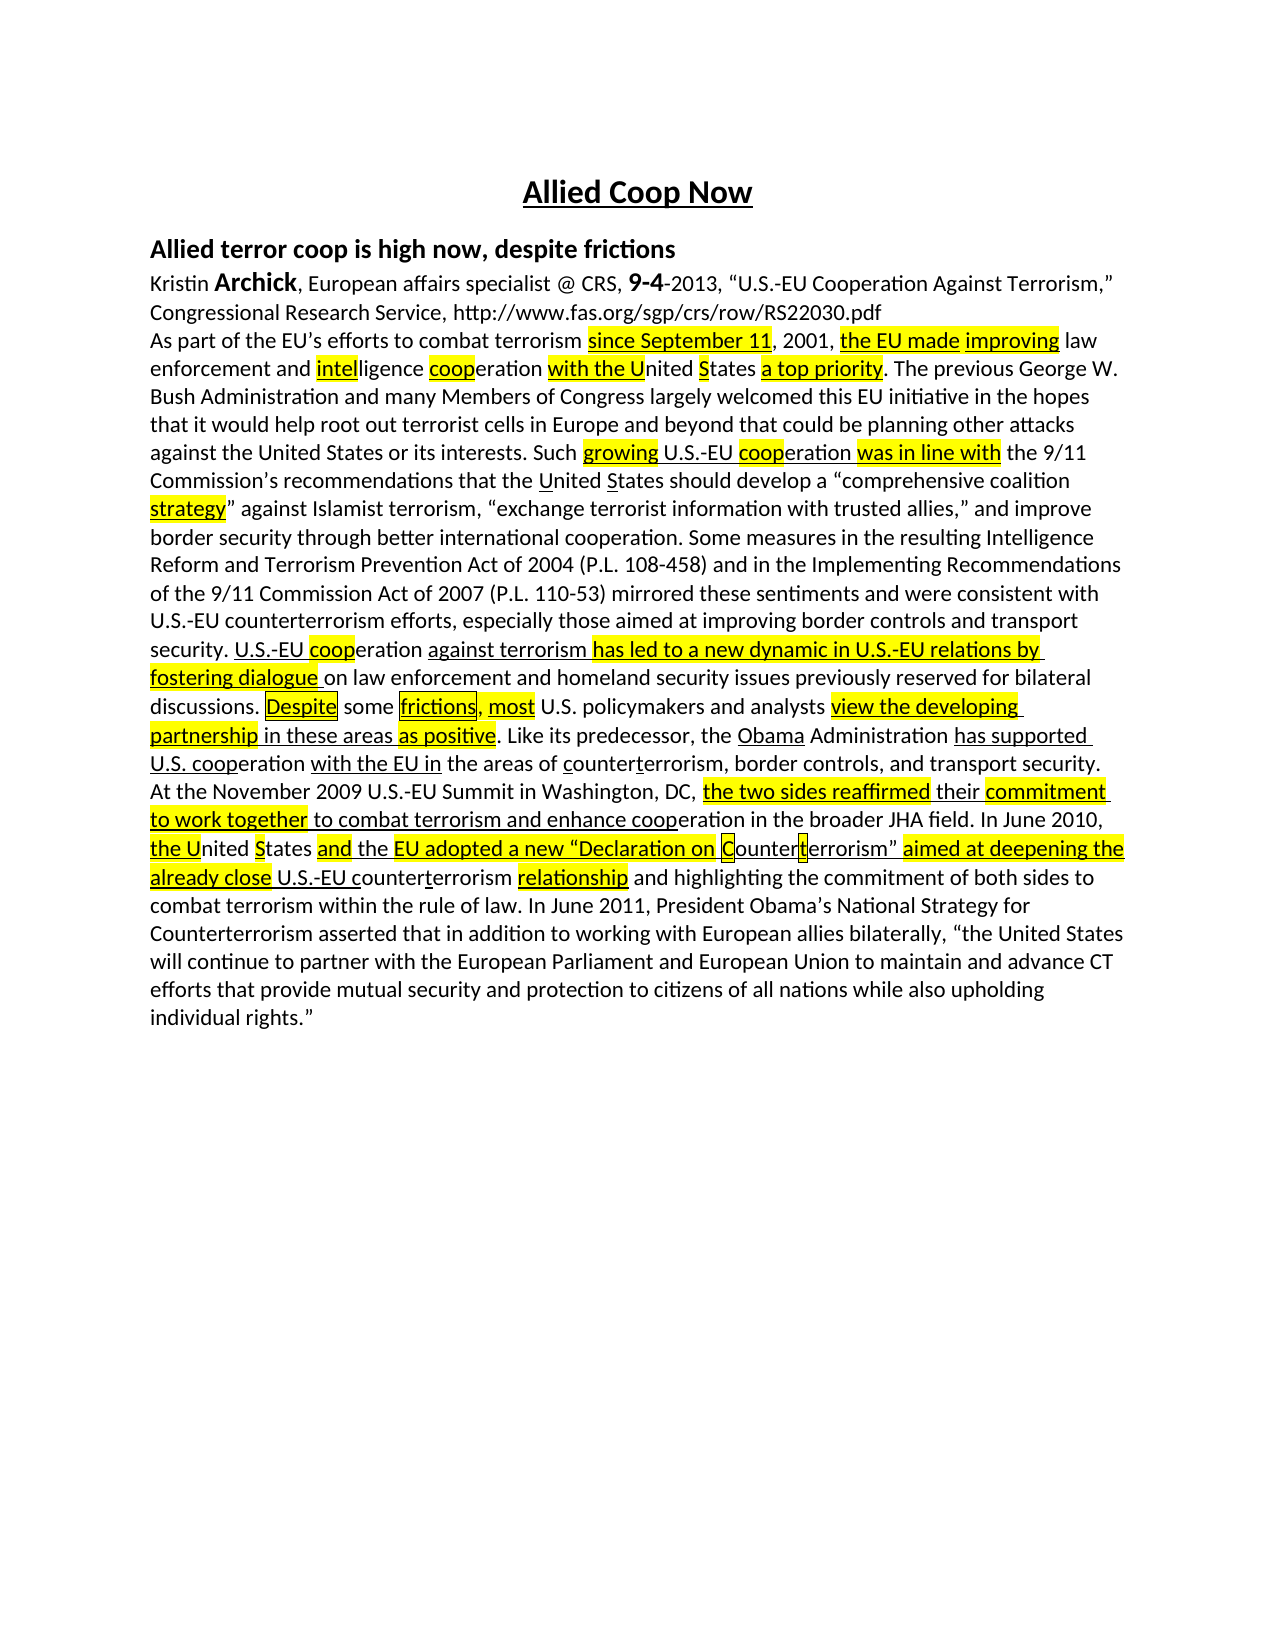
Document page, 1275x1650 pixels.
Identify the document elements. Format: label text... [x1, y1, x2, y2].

subtitle Allied Coop Now [150, 171, 1125, 212]
subtitle Allied terror coop is high now, despite frictions [150, 232, 1125, 265]
text As part of the EU’s efforts to combat terrorism since September 11, 2001, the EU made improving law enforcement and intelligence cooperation with the United States a top priority. The previous George W. Bush Administration and many Members of Congress largely welcomed this EU initiative in the hopes that it would help root out terrorist cells in Europe and beyond that could be planning other attacks against the United States or its interests. Such growing U.S.-EU cooperation was in line with the 9/11 Commission’s recommendations that the United States should develop a “comprehensive coalition strategy” against Islamist terrorism, “exchange terrorist information with trusted allies,” and improve border security through better international cooperation. Some measures in the resulting Intelligence Reform and Terrorism Prevention Act of 2004 (P.L. 108-458) and in the Implementing Recommendations of the 9/11 Commission Act of 2007 (P.L. 110-53) mirrored these sentiments and were consistent with U.S.-EU counterterrorism efforts, especially those aimed at improving border controls and transport security. U.S.-EU cooperation against terrorism has led to a new dynamic in U.S.-EU relations by fostering dialogue on law enforcement and homeland security issues previously reserved for bilateral discussions. Despite some frictions, most U.S. policymakers and analysts view the developing partnership in these areas as positive. Like its predecessor, the Obama Administration has supported U.S. cooperation with the EU in the areas of counterterrorism, border controls, and transport security. At the November 2009 U.S.-EU Summit in Washington, DC, the two sides reaffirmed their commitment to work together to combat terrorism and enhance cooperation in the broader JHA field. In June 2010, the United States and the EU adopted a new “Declaration on Counterterrorism” aimed at deepening the already close U.S.-EU counterterrorism relationship and highlighting the commitment of both sides to combat terrorism within the rule of law. In June 2011, President Obama’s National Strategy for Counterterrorism asserted that in addition to working with European allies bilaterally, “the United States will continue to partner with the European Parliament and European Union to maintain and advance CT efforts that provide mutual security and protection to citizens of all nations while also upholding individual rights.” [150, 326, 1125, 1031]
text Kristin Archick, European affairs specialist @ CRS, 9-4-2013, “U.S.-EU Cooperation Against Terrorism,” Congressional Research Service, http://www.fas.org/sgp/crs/row/RS22030.pdf [150, 265, 1125, 326]
